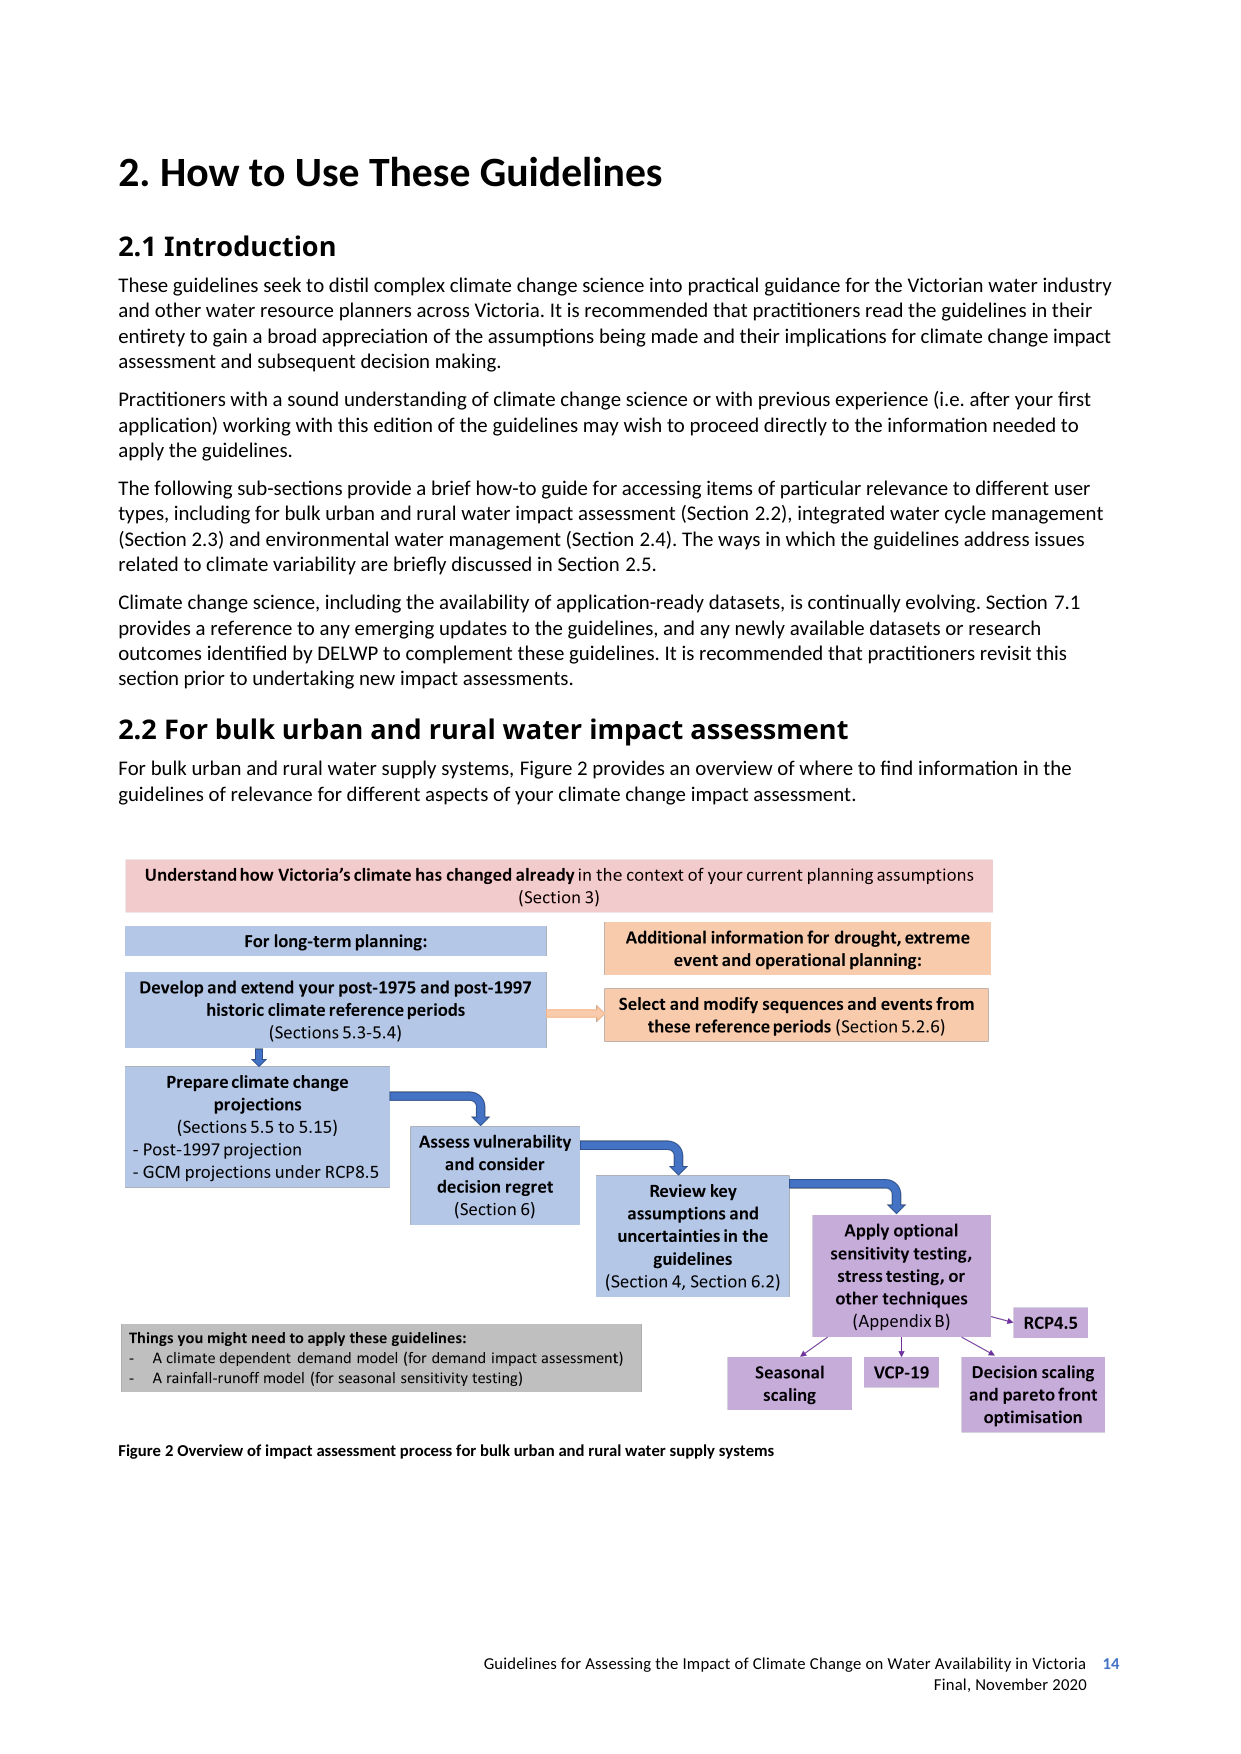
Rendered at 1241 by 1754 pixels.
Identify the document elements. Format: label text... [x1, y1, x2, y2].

subtitle Introduction [118, 233, 1122, 262]
text These guidelines seek to distil complex climate change science into practical guidance for the Victorian water industry and other water resource planners across Victoria. It is recommended that practitioners read the guidelines in their entirety to gain a broad appreciation of the assumptions being made and their implications for climate change impact assessment and subsequent decision making. [118, 272, 1122, 374]
text For bulk urban and rural water supply systems, Figure 2 provides an overview of where to find information in the guidelines of relevance for different aspects of your climate change impact assessment. [118, 756, 1122, 806]
text Practitioners with a sound understanding of climate change science or with previous experience (i.e. after your first application) working with this edition of the guidelines may wish to proceed directly to the information needed to apply the guidelines. [118, 386, 1122, 463]
text The following sub-sections provide a brief how-to guide for accessing items of particular relevance to different user types, including for bulk urban and rural water impact assessment (Section 2.2), integrated water cycle management (Section 2.3) and environmental water management (Section 2.4). The ways in which the guidelines address issues related to climate variability are briefly discussed in Section 2.5. [118, 475, 1122, 577]
subtitle For bulk urban and rural water impact assessment [118, 716, 1122, 745]
subtitle How to Use These Guidelines [118, 149, 1122, 195]
picture [118, 856, 1113, 1440]
text Figure 2 Overview of impact assessment process for bulk urban and rural water supply systems [118, 1440, 1122, 1461]
text Climate change science, including the availability of application-ready datasets, is continually evolving. Section 7.1 provides a reference to any emerging updates to the guidelines, and any newly available datasets or research outcomes identified by DELWP to complement these guidelines. It is recommended that practitioners revisit this section prior to undertaking new impact assessments. [118, 589, 1122, 691]
